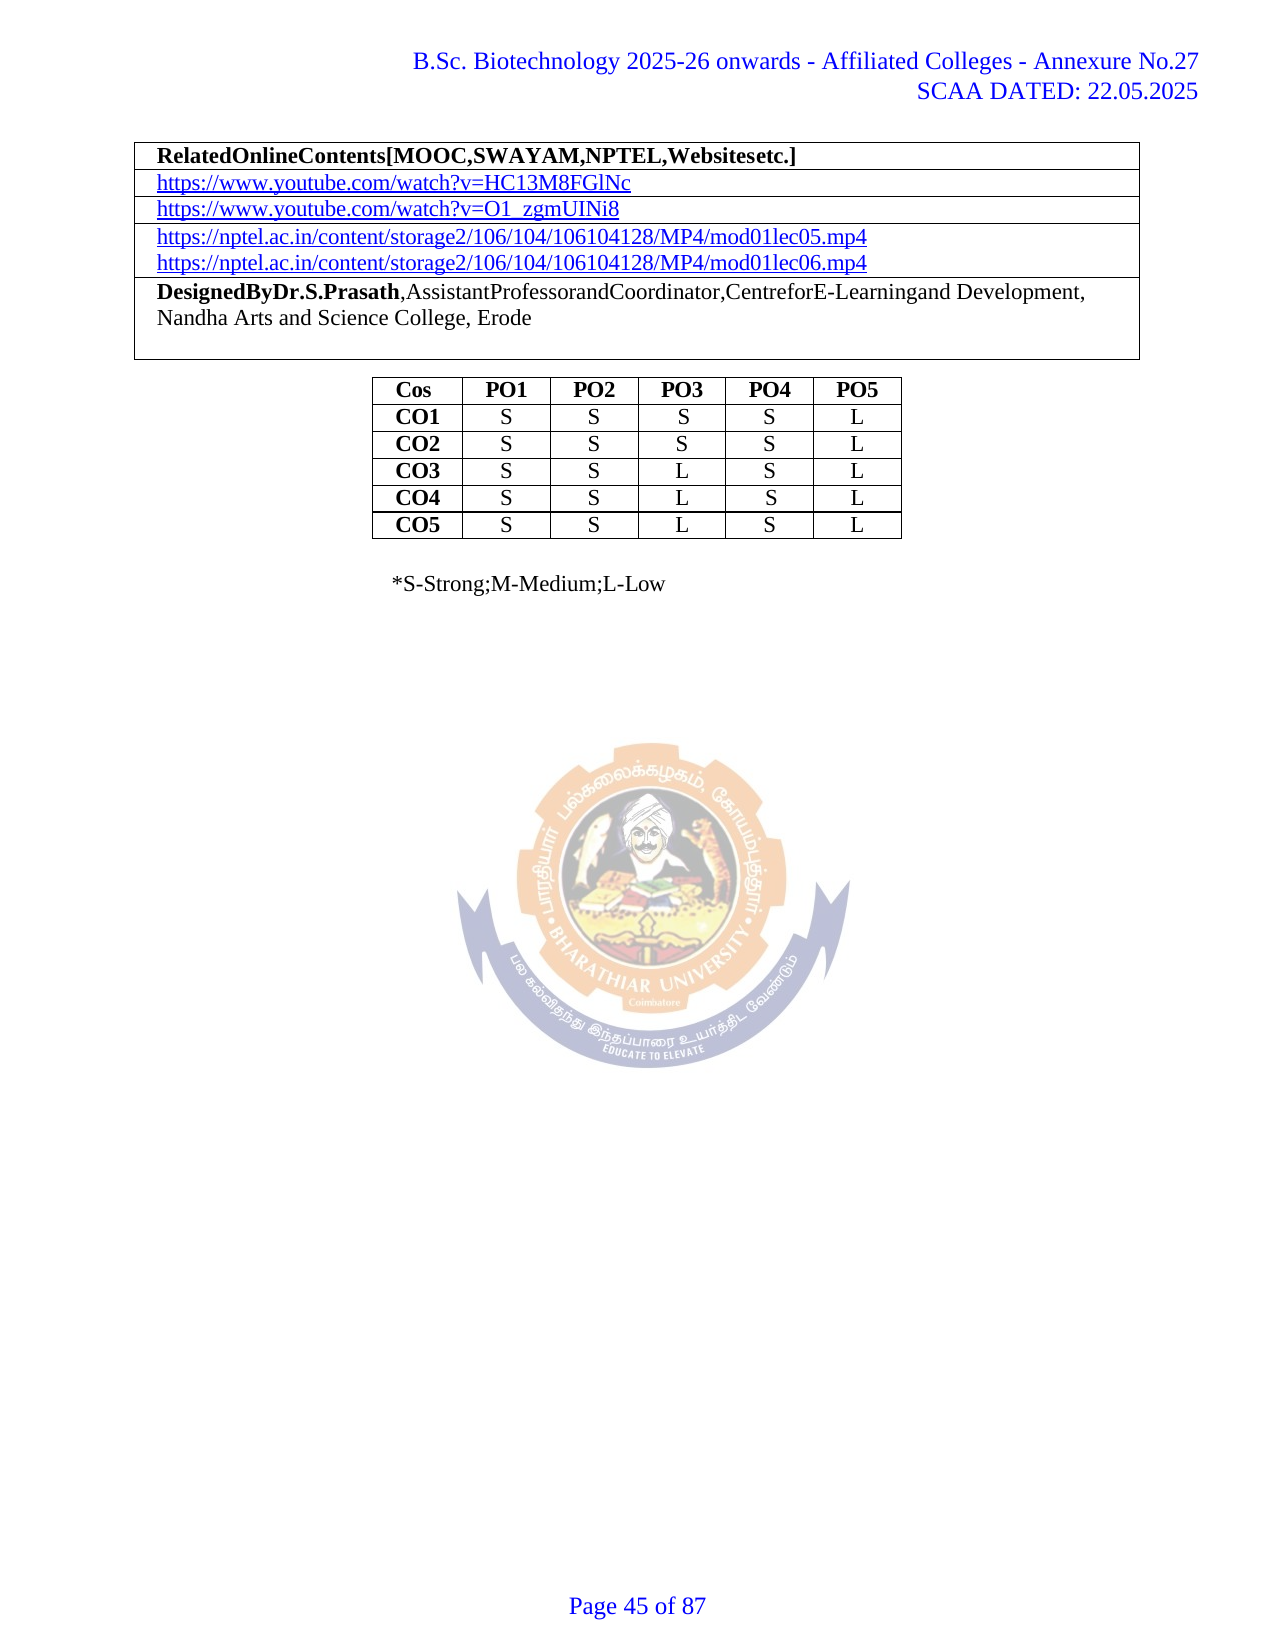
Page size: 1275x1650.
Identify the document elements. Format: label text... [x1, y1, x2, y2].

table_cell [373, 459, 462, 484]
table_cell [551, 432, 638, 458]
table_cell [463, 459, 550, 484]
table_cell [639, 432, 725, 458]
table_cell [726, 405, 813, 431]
text *S-Strong;M-Medium;L-Low [391, 570, 1200, 597]
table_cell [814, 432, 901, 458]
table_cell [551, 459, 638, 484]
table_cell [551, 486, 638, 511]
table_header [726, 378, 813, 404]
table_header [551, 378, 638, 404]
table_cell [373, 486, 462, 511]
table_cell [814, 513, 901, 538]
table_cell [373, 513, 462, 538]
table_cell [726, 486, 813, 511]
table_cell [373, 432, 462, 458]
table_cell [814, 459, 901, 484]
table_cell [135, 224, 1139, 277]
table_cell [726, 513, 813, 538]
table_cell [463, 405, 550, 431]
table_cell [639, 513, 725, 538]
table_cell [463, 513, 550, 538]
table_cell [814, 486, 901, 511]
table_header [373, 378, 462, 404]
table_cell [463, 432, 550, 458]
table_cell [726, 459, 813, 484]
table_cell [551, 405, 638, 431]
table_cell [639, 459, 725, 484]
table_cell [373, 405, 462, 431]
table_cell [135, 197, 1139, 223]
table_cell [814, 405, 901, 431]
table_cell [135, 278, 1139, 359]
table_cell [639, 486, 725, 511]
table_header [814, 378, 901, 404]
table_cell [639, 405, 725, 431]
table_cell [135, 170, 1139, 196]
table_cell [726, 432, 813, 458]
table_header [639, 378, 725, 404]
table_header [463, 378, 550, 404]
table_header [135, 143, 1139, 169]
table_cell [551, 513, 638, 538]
picture [450, 737, 855, 1074]
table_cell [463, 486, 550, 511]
